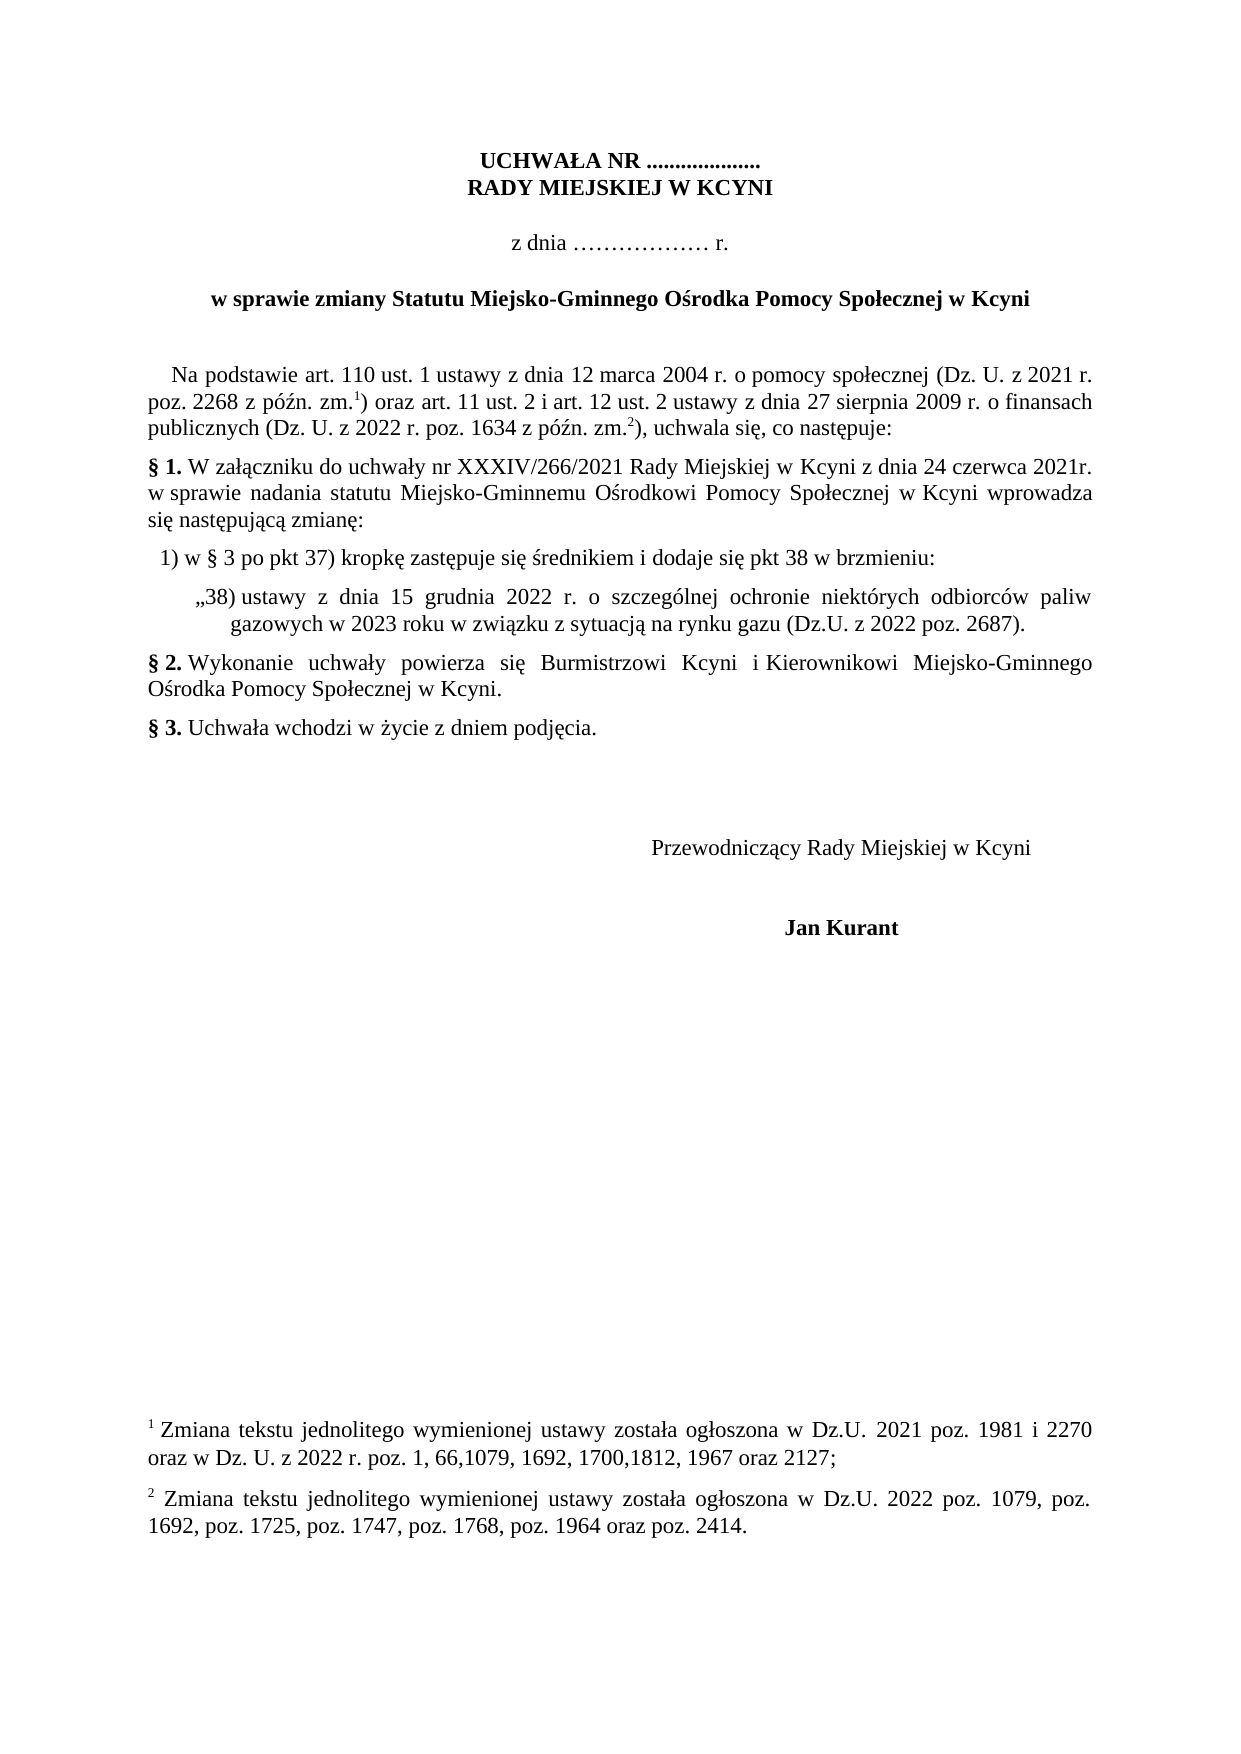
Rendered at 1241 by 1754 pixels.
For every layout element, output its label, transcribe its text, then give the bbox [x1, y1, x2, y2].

text § 3. Uchwała wchodzi w życie z dniem podjęcia. [148, 714, 1093, 740]
text 1 Zmiana tekstu jednolitego wymienionej ustawy została ogłoszona w Dz.U. 2021 poz. 1981 i 2270 oraz w Dz. U. z 2022 r. poz. 1, 66,1079, 1692, 1700,1812, 1967 oraz 2127; [148, 1416, 1093, 1471]
text „38) ustawy z dnia 15 grudnia 2022 r. o szczególnej ochronie niektórych odbiorców paliw gazowych w 2023 roku w związku z sytuacją na rynku gazu (Dz.U. z 2022 poz. 2687). [195, 583, 1093, 636]
text Na podstawie art. 110 ust. 1 ustawy z dnia 12 marca 2004 r. o pomocy społecznej (Dz. U. z 2021 r. poz. 2268 z późn. zm.1) oraz art. 11 ust. 2 i art. 12 ust. 2 ustawy z dnia 27 sierpnia 2009 r. o finansach publicznych (Dz. U. z 2022 r. poz. 1634 z późn. zm.2), uchwala się, co następuje: [148, 361, 1093, 440]
text § 2. Wykonanie uchwały powierza się Burmistrzowi Kcyni i Kierownikowi Miejsko-Gminnego Ośrodka Pomocy Społecznej w Kcyni. [148, 648, 1093, 701]
text 1) w § 3 po pkt 37) kropkę zastępuje się średnikiem i dodaje się pkt 38 w brzmieniu: [159, 544, 1093, 571]
text Jan Kurant [590, 914, 1093, 940]
text w sprawie zmiany Statutu Miejsko-Gminnego Ośrodka Pomocy Społecznej w Kcyni [148, 285, 1093, 311]
text Uchwała Nr .................... Rady Miejskiej w Kcyni [148, 148, 1093, 200]
text 2 Zmiana tekstu jednolitego wymienionej ustawy została ogłoszona w Dz.U. 2022 poz. 1079, poz. 1692, poz. 1725, poz. 1747, poz. 1768, poz. 1964 oraz poz. 2414. [148, 1485, 1093, 1538]
text § 1. W załączniku do uchwały nr XXXIV/266/2021 Rady Miejskiej w Kcyni z dnia 24 czerwca 2021r. w sprawie nadania statutu Miejsko-Gminnemu Ośrodkowi Pomocy Społecznej w Kcyni wprowadza się następującą zmianę: [148, 453, 1093, 532]
text z dnia ……………… r. [148, 229, 1093, 256]
text Przewodniczący Rady Miejskiej w Kcyni [590, 834, 1093, 861]
